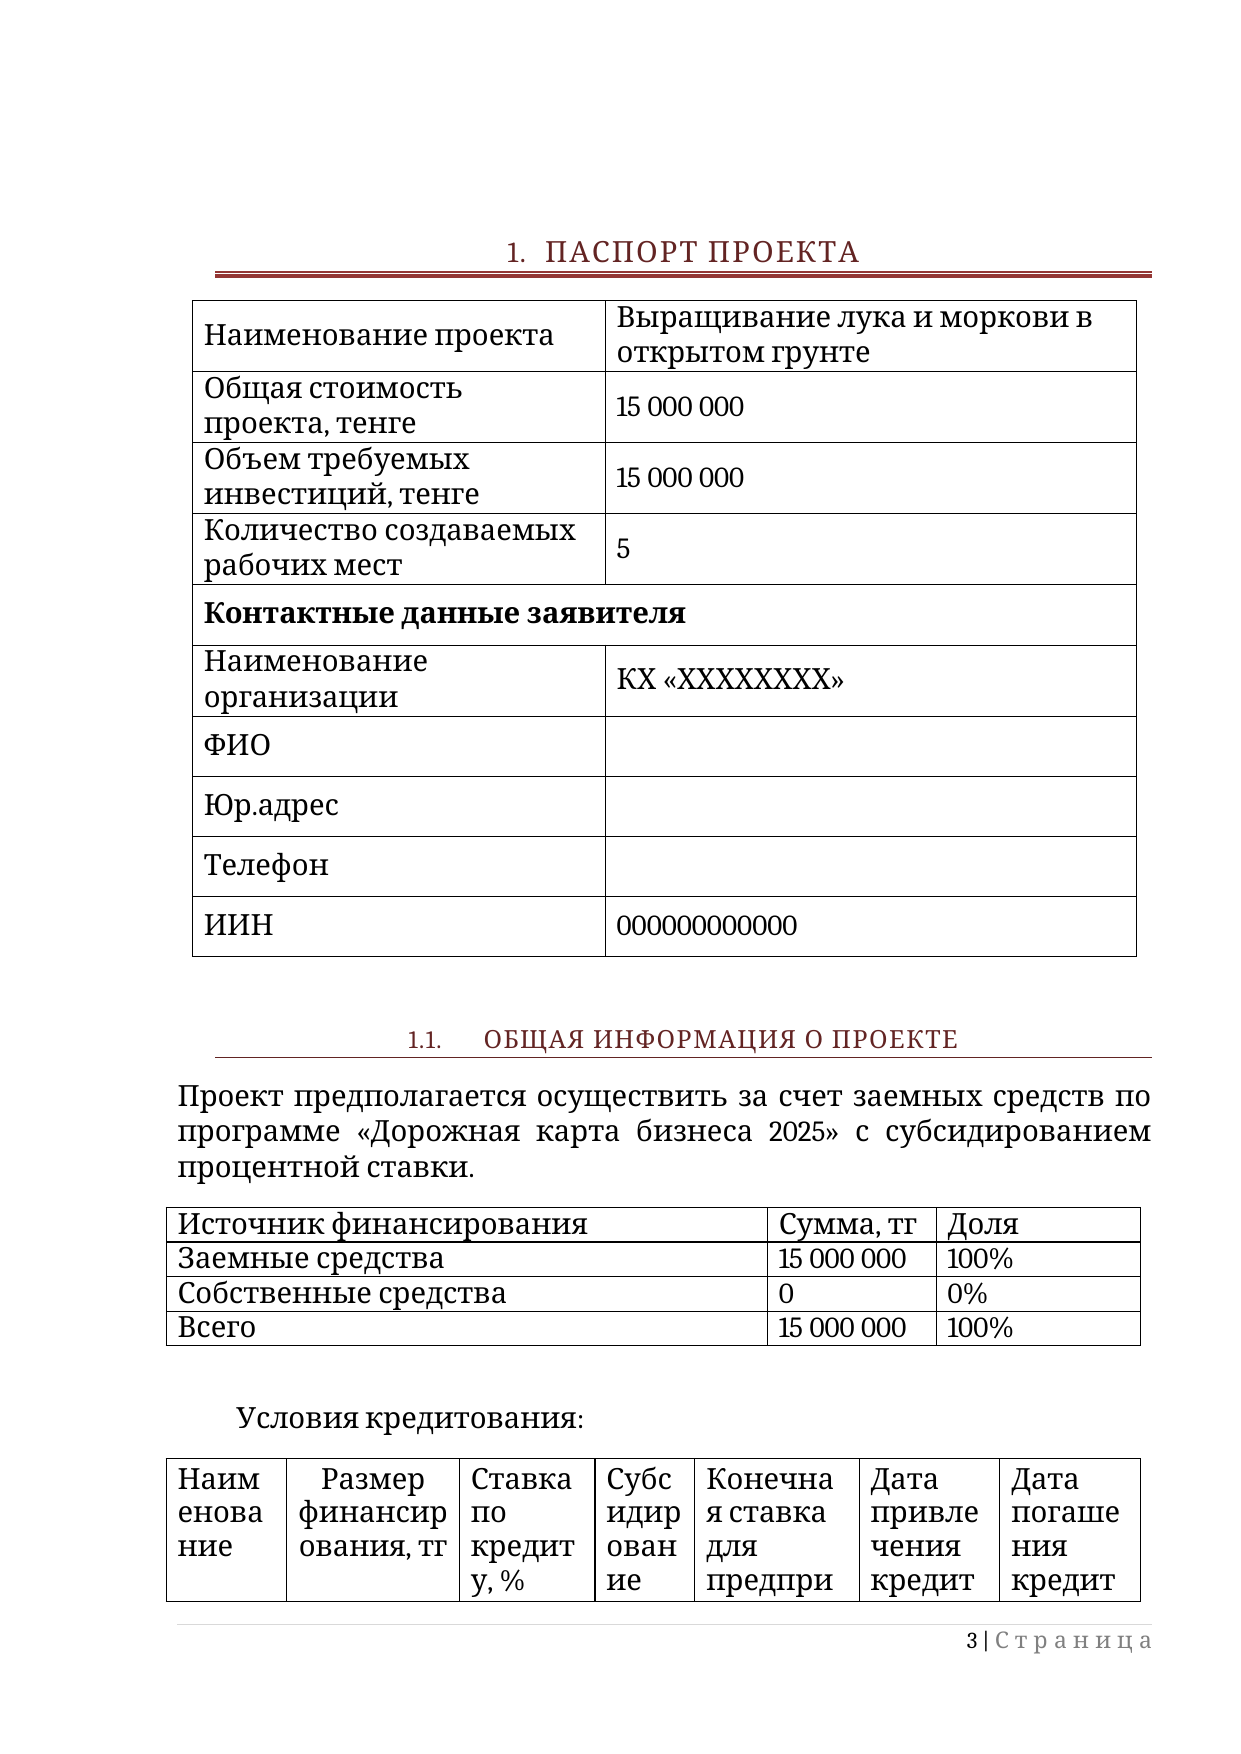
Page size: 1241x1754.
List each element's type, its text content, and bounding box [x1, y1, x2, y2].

table_cell ИИН [193, 897, 605, 956]
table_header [695, 1459, 859, 1601]
table_cell Собственные средства [167, 1277, 767, 1311]
table_header Доля [937, 1208, 1140, 1241]
text Проект предполагается осуществить за счет заемных средств по программе «Дорожная карта бизнеса 2025» с субсидированием процентной ставки. [177, 1080, 1152, 1184]
text Условия кредитования: [177, 1402, 1152, 1436]
table_cell [606, 777, 1136, 836]
table_cell 0% [937, 1277, 1140, 1311]
subtitle Паспорт проекта [215, 236, 1152, 271]
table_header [287, 1459, 459, 1601]
table_header Субсидирование ДАМУ [596, 1459, 694, 1601]
table_header Наименование проекта [193, 301, 605, 371]
table_cell 100% [937, 1243, 1140, 1276]
table_cell ФИО [193, 717, 605, 776]
table_cell 15 000 000 [768, 1312, 936, 1345]
table_header Источник финансирования [167, 1208, 767, 1241]
table_cell 5 [606, 514, 1136, 584]
table_cell Юр.адрес [193, 777, 605, 836]
table_cell Наименование организации [193, 646, 605, 716]
table_cell КХ «ХХХХХХХХ» [606, 646, 1136, 716]
table_cell Количество создаваемых рабочих мест [193, 514, 605, 584]
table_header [460, 1459, 594, 1601]
table_cell 15 000 000 [606, 443, 1136, 513]
table_cell 100% [937, 1312, 1140, 1345]
table_cell Контактные данные заявителя [193, 585, 1136, 644]
table_cell Заемные средства [167, 1243, 767, 1276]
table_cell [606, 717, 1136, 776]
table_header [1000, 1459, 1140, 1601]
table_header Наименование [167, 1459, 286, 1601]
subtitle Общая информация о проекте [215, 1026, 1152, 1057]
table_cell [606, 837, 1136, 896]
table_cell 000000000000 [606, 897, 1136, 956]
table_cell Всего [167, 1312, 767, 1345]
table_cell 0 [768, 1277, 936, 1311]
table_cell 15 000 000 [768, 1243, 936, 1276]
table_header Выращивание лука и моркови в открытом грунте [606, 301, 1136, 371]
table_cell 15 000 000 [606, 372, 1136, 442]
table_cell Телефон [193, 837, 605, 896]
table_cell Общая стоимость проекта, тенге [193, 372, 605, 442]
table_header Сумма, тг [768, 1208, 936, 1241]
table_cell Объем требуемых инвестиций, тенге [193, 443, 605, 513]
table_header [860, 1459, 999, 1601]
